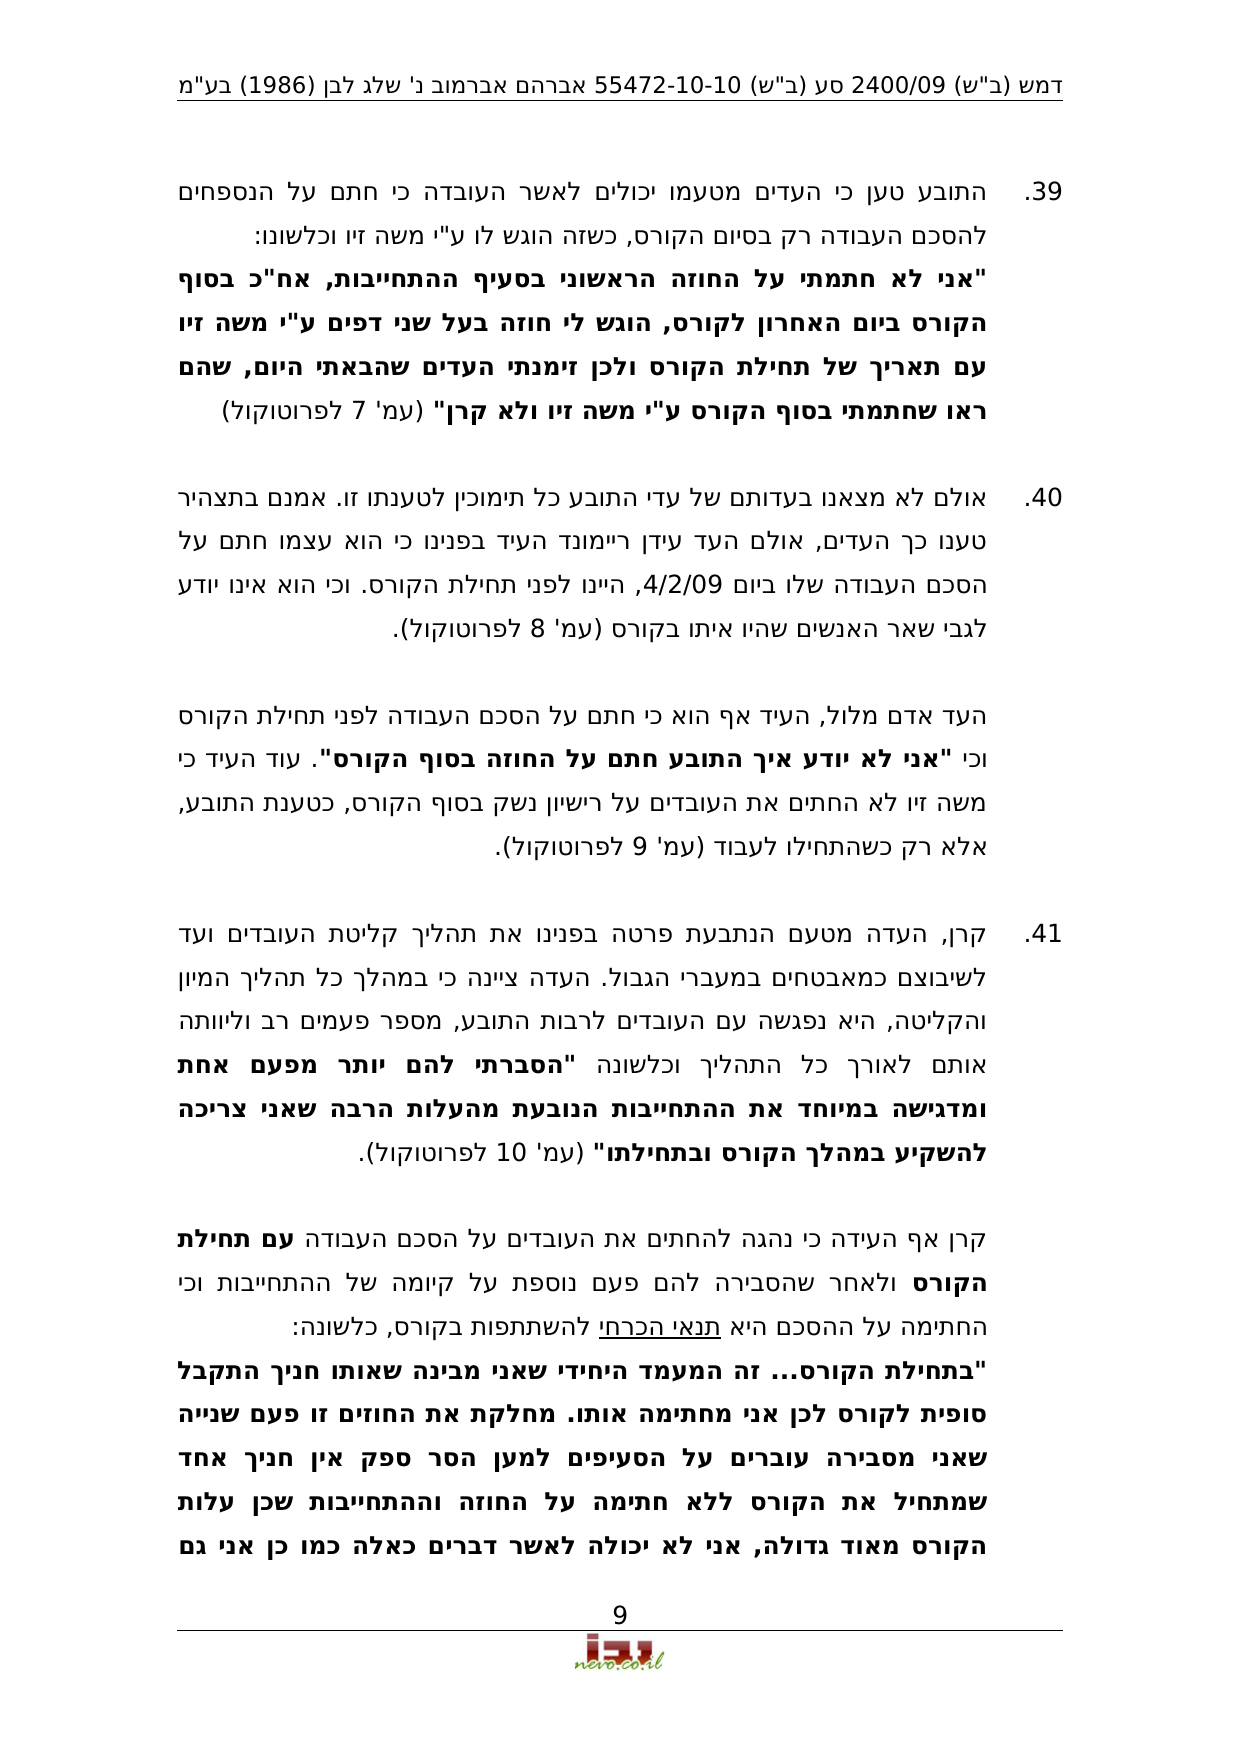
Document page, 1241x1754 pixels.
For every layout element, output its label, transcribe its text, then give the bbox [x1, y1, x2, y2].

text 39. התובע טען כי העדים מטעמו יכולים לאשר העובדה כי חתם על הנספחים להסכם העבודה רק בסיום הקורס, כשזה הוגש לו ע"י משה זיו וכלשונו: [177, 177, 1063, 250]
picture [574, 1633, 666, 1671]
text 41. קרן, העדה מטעם הנתבעת פרטה בפנינו את תהליך קליטת העובדים ועד לשיבוצם כמאבטחים במעברי הגבול. העדה ציינה כי במהלך כל תהליך המיון והקליטה, היא נפגשה עם העובדים לרבות התובע, מספר פעמים רב וליוותה אותם לאורך כל התהליך וכלשונה "הסברתי להם יותר מפעם אחת ומדגישה במיוחד את ההתחייבות הנובעת מהעלות הרבה שאני צריכה להשקיע במהלך הקורס ובתחילתו" (עמ' 10 לפרוטוקול). [177, 919, 1063, 1167]
text קרן אף העידה כי נהגה להחתים את העובדים על הסכם העבודה עם תחילת הקורס ולאחר שהסבירה להם פעם נוספת על קיומה של ההתחייבות וכי החתימה על ההסכם היא תנאי הכרחי להשתתפות בקורס, כלשונה: [177, 1225, 1063, 1341]
text "אני לא חתמתי על החוזה הראשוני בסעיף ההתחייבות, אח"כ בסוף הקורס ביום האחרון לקורס, הוגש לי חוזה בעל שני דפים ע"י משה זיו עם תאריך של תחילת הקורס ולכן זימנתי העדים שהבאתי היום, שהם ראו שחתמתי בסוף הקורס ע"י משה זיו ולא קרן" (עמ' 7 לפרוטוקול) [177, 265, 988, 425]
text 40. אולם לא מצאנו בעדותם של עדי התובע כל תימוכין לטענתו זו. אמנם בתצהיר טענו כך העדים, אולם העד עידן ריימונד העיד בפנינו כי הוא עצמו חתם על הסכם העבודה שלו ביום 4/2/09, היינו לפני תחילת הקורס. וכי הוא אינו יודע לגבי שאר האנשים שהיו איתו בקורס (עמ' 8 לפרוטוקול). [177, 483, 1063, 643]
text העד אדם מלול, העיד אף הוא כי חתם על הסכם העבודה לפני תחילת הקורס וכי "אני לא יודע איך התובע חתם על החוזה בסוף הקורס". עוד העיד כי משה זיו לא החתים את העובדים על רישיון נשק בסוף הקורס, כטענת התובע, אלא רק כשהתחילו לעבוד (עמ' 9 לפרוטוקול). [177, 701, 988, 861]
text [177, 1356, 1063, 1560]
